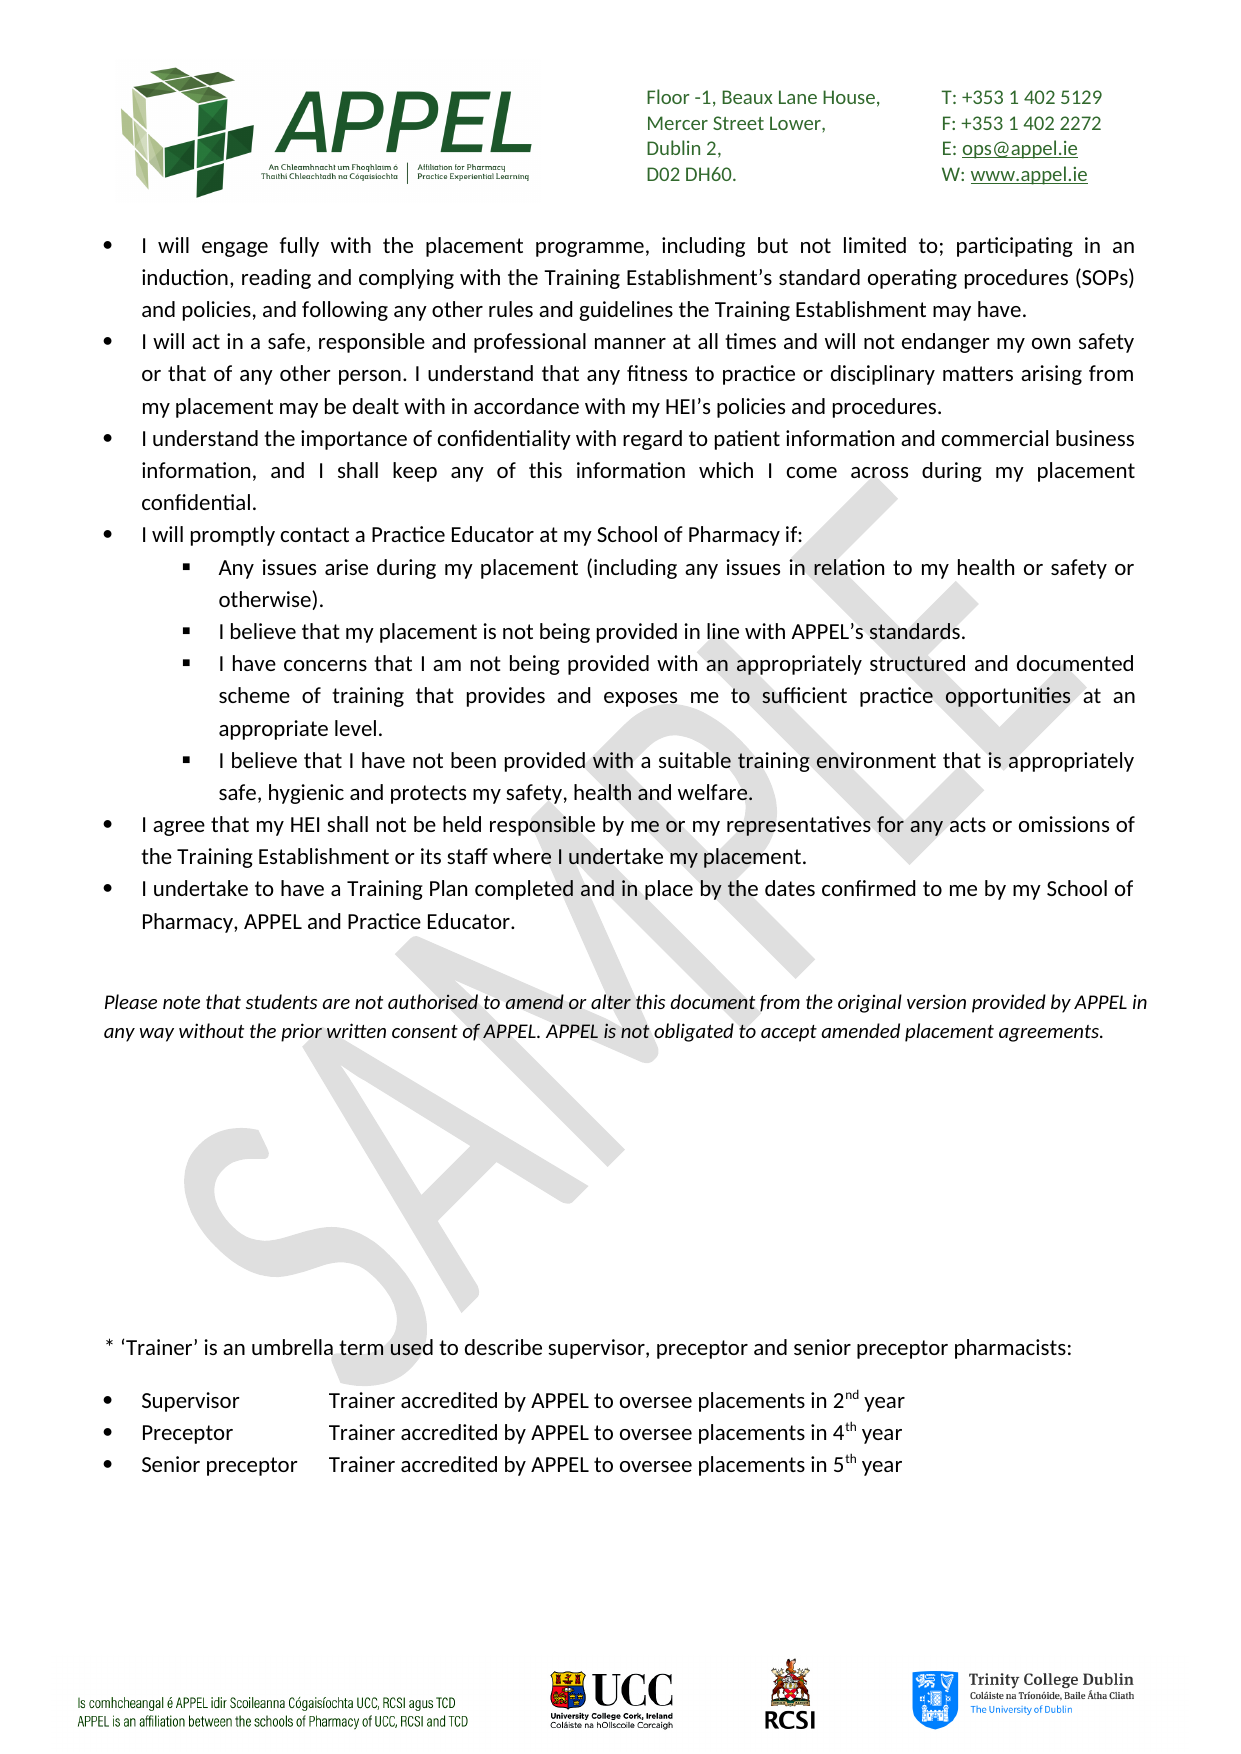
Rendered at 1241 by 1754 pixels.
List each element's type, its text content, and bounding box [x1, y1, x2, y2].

list I will engage fully with the placement programme, including but not limited to; participating in an induction, reading and complying with the Training Establishment’s standard operating procedures (SOPs) and policies, and following any other rules and guidelines the Training Establishment may have. [103, 231, 1137, 323]
list I will promptly contact a Practice Educator at my School of Pharmacy if: [103, 521, 1137, 548]
list Senior preceptor Trainer accredited by APPEL to oversee placements in 5th year [103, 1451, 1171, 1479]
list I have concerns that I am not being provided with an appropriately structured and documented scheme of training that provides and exposes me to sufficient practice opportunities at an appropriate level. [181, 649, 1137, 742]
list Preceptor Trainer accredited by APPEL to oversee placements in 4th year [103, 1418, 1171, 1446]
list I agree that my HEI shall not be held responsible by me or my representatives for any acts or omissions of the Training Establishment or its staff where I undertake my placement. [103, 810, 1137, 870]
list Any issues arise during my placement (including any issues in relation to my health or safety or otherwise). [181, 553, 1137, 613]
list I understand the importance of confidentiality with regard to patient information and commercial business information, and I shall keep any of this information which I come across during my placement confidential. [103, 424, 1137, 516]
picture [51, 1655, 1189, 1752]
list I undertake to have a Training Plan completed and in place by the dates confirmed to me by my School of Pharmacy, APPEL and Practice Educator. [103, 874, 1137, 935]
list I believe that my placement is not being provided in line with APPEL’s standards. [181, 617, 1137, 645]
picture [114, 59, 542, 203]
list Supervisor Trainer accredited by APPEL to oversee placements in 2nd year [103, 1386, 1171, 1414]
list I believe that I have not been provided with a suitable training environment that is appropriately safe, hygienic and protects my safety, health and welfare. [181, 746, 1137, 806]
text Please note that students are not authorised to amend or alter this document from the original version provided by APPEL in any way without the prior written consent of APPEL. APPEL is not obligated to accept amended placement agreements. [103, 989, 1171, 1043]
text * ‘Trainer’ is an umbrella term used to describe supervisor, preceptor and senior preceptor pharmacists: [103, 1333, 1171, 1361]
list I will act in a safe, responsible and professional manner at all times and will not endanger my own safety or that of any other person. I understand that any fitness to practice or disciplinary matters arising from my placement may be dealt with in accordance with my HEI’s policies and procedures. [103, 327, 1137, 420]
